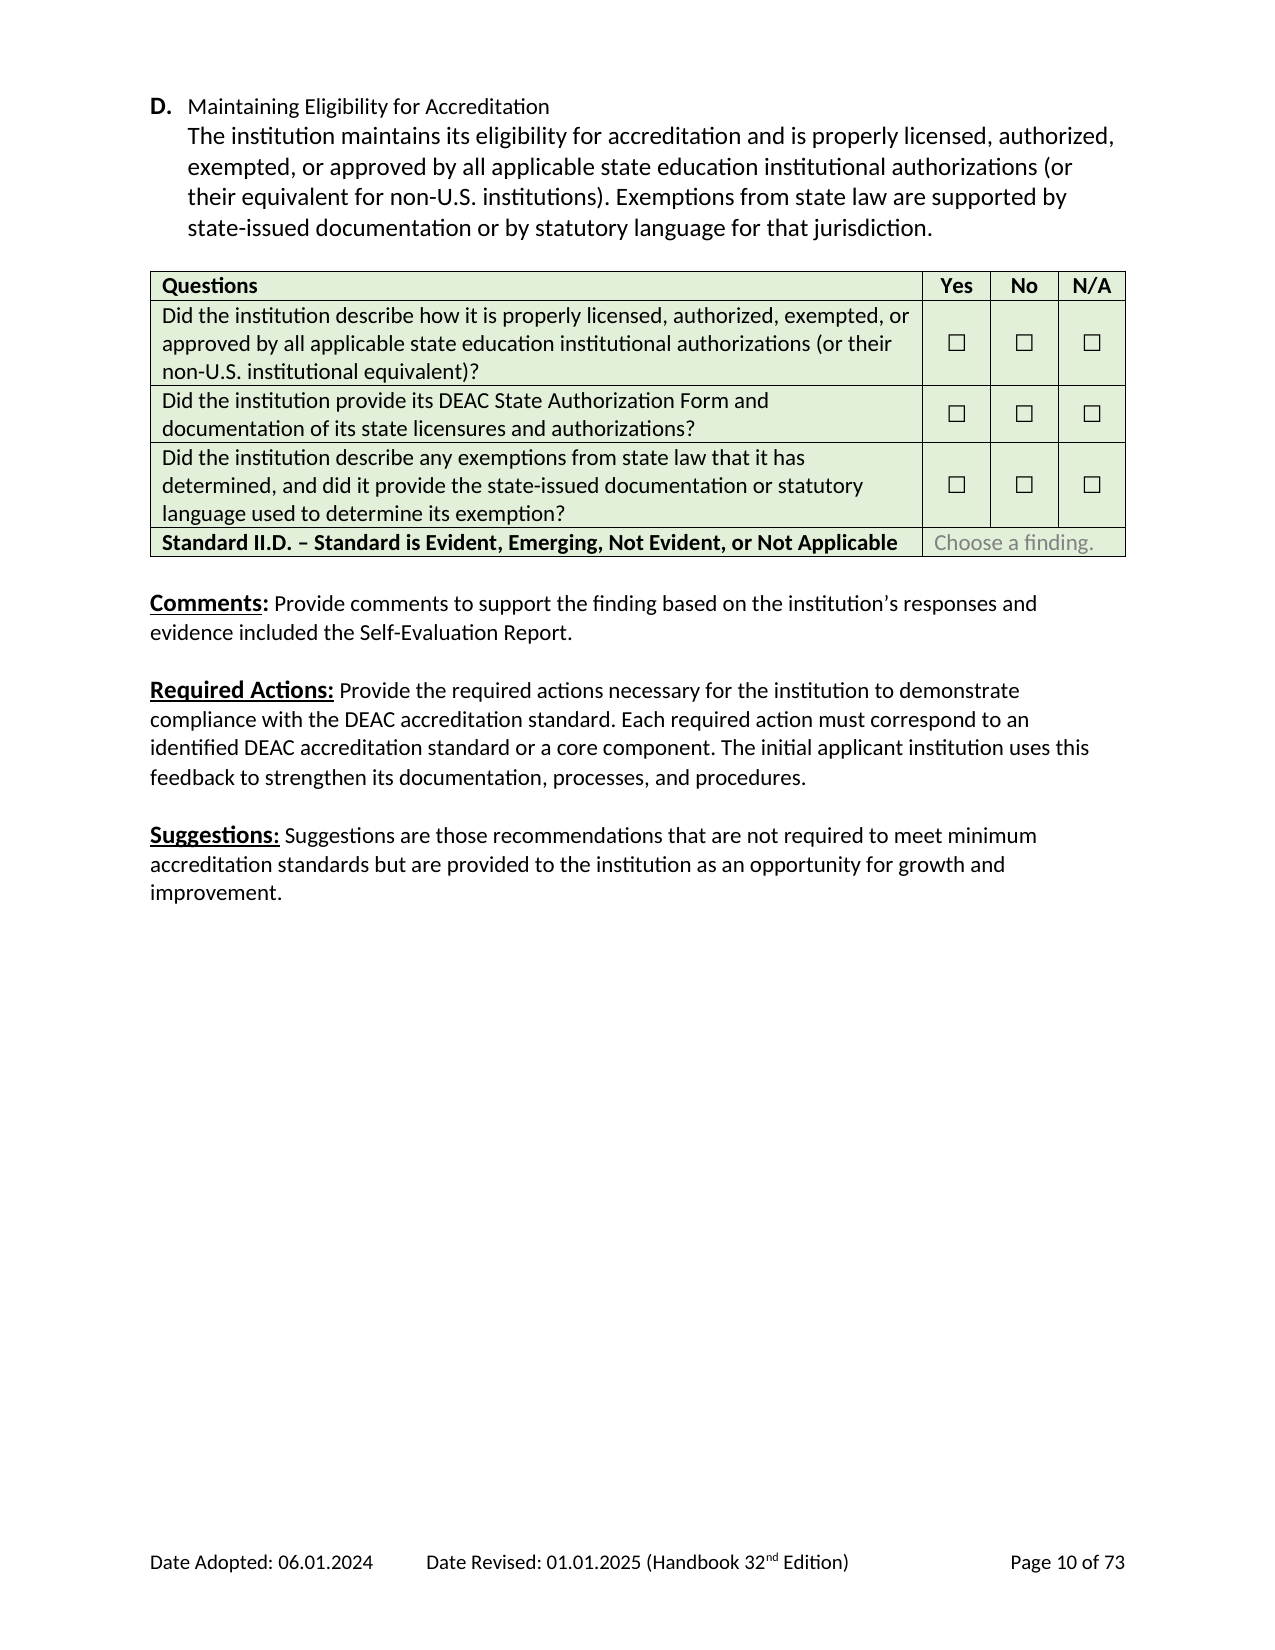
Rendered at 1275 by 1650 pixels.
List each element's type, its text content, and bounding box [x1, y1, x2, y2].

table_cell Did the institution describe how it is properly licensed, authorized, exempted, or approved by all applicable state education institutional authorizations (or their non-U.S. institutional equivalent)? [151, 301, 922, 385]
table_header No [991, 272, 1058, 300]
table_cell Standard II.D. – Standard is Evident, Emerging, Not Evident, or Not Applicable [151, 528, 922, 556]
table_header Questions [151, 272, 922, 300]
table_header N/A [1059, 272, 1125, 300]
table_cell [923, 528, 1125, 556]
text Suggestions: [150, 819, 1125, 906]
table_cell Did the institution provide its DEAC State Authorization Form and documentation of its state licensures and authorizations? [151, 386, 922, 442]
table_header Yes [923, 272, 990, 300]
table_cell Did the institution describe any exemptions from state law that it has determined, and did it provide the state-issued documentation or statutory language used to determine its exemption? [151, 443, 922, 527]
text Comments: [150, 588, 1125, 674]
text Required Actions: [150, 674, 1125, 791]
